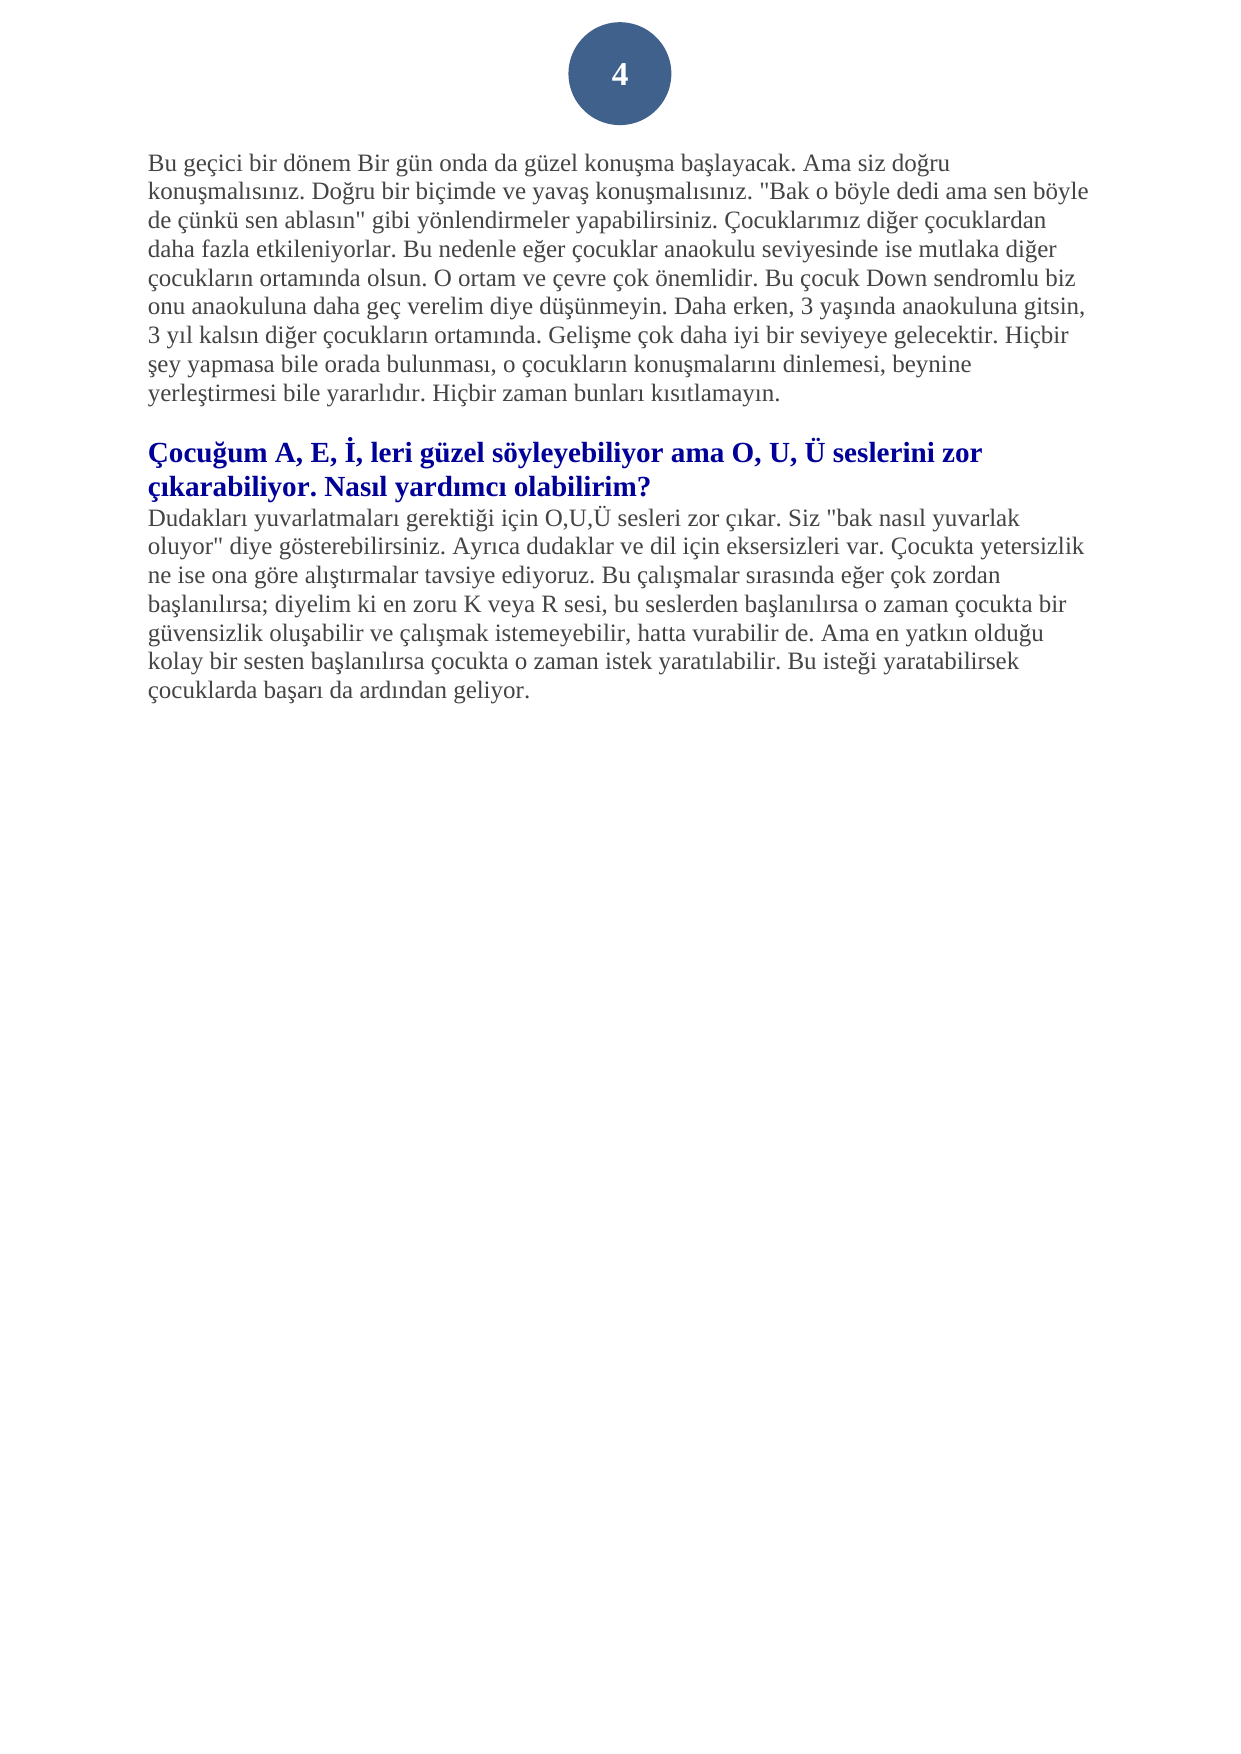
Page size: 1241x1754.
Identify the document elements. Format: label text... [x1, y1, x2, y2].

text Çocuğum A, E, İ, leri güzel söyleyebiliyor ama O, U, Ü seslerini zor çıkarabiliyor. Nasıl yardımcı olabilirim? Dudakları yuvarlatmaları gerektiği için O,U,Ü sesleri zor çıkar. Siz "bak nasıl yuvarlak oluyor" diye gösterebilirsiniz. Ayrıca dudaklar ve dil için eksersizleri var. Çocukta yetersizlik ne ise ona göre alıştırmalar tavsiye ediyoruz. Bu çalışmalar sırasında eğer çok zordan başlanılırsa; diyelim ki en zoru K veya R sesi, bu seslerden başlanılırsa o zaman çocukta bir güvensizlik oluşabilir ve çalışmak istemeyebilir, hatta vurabilir de. Ama en yatkın olduğu kolay bir sesten başlanılırsa çocukta o zaman istek yaratılabilir. Bu isteği yaratabilirsek çocuklarda başarı da ardından geliyor. [148, 436, 1093, 704]
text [148, 148, 1093, 406]
